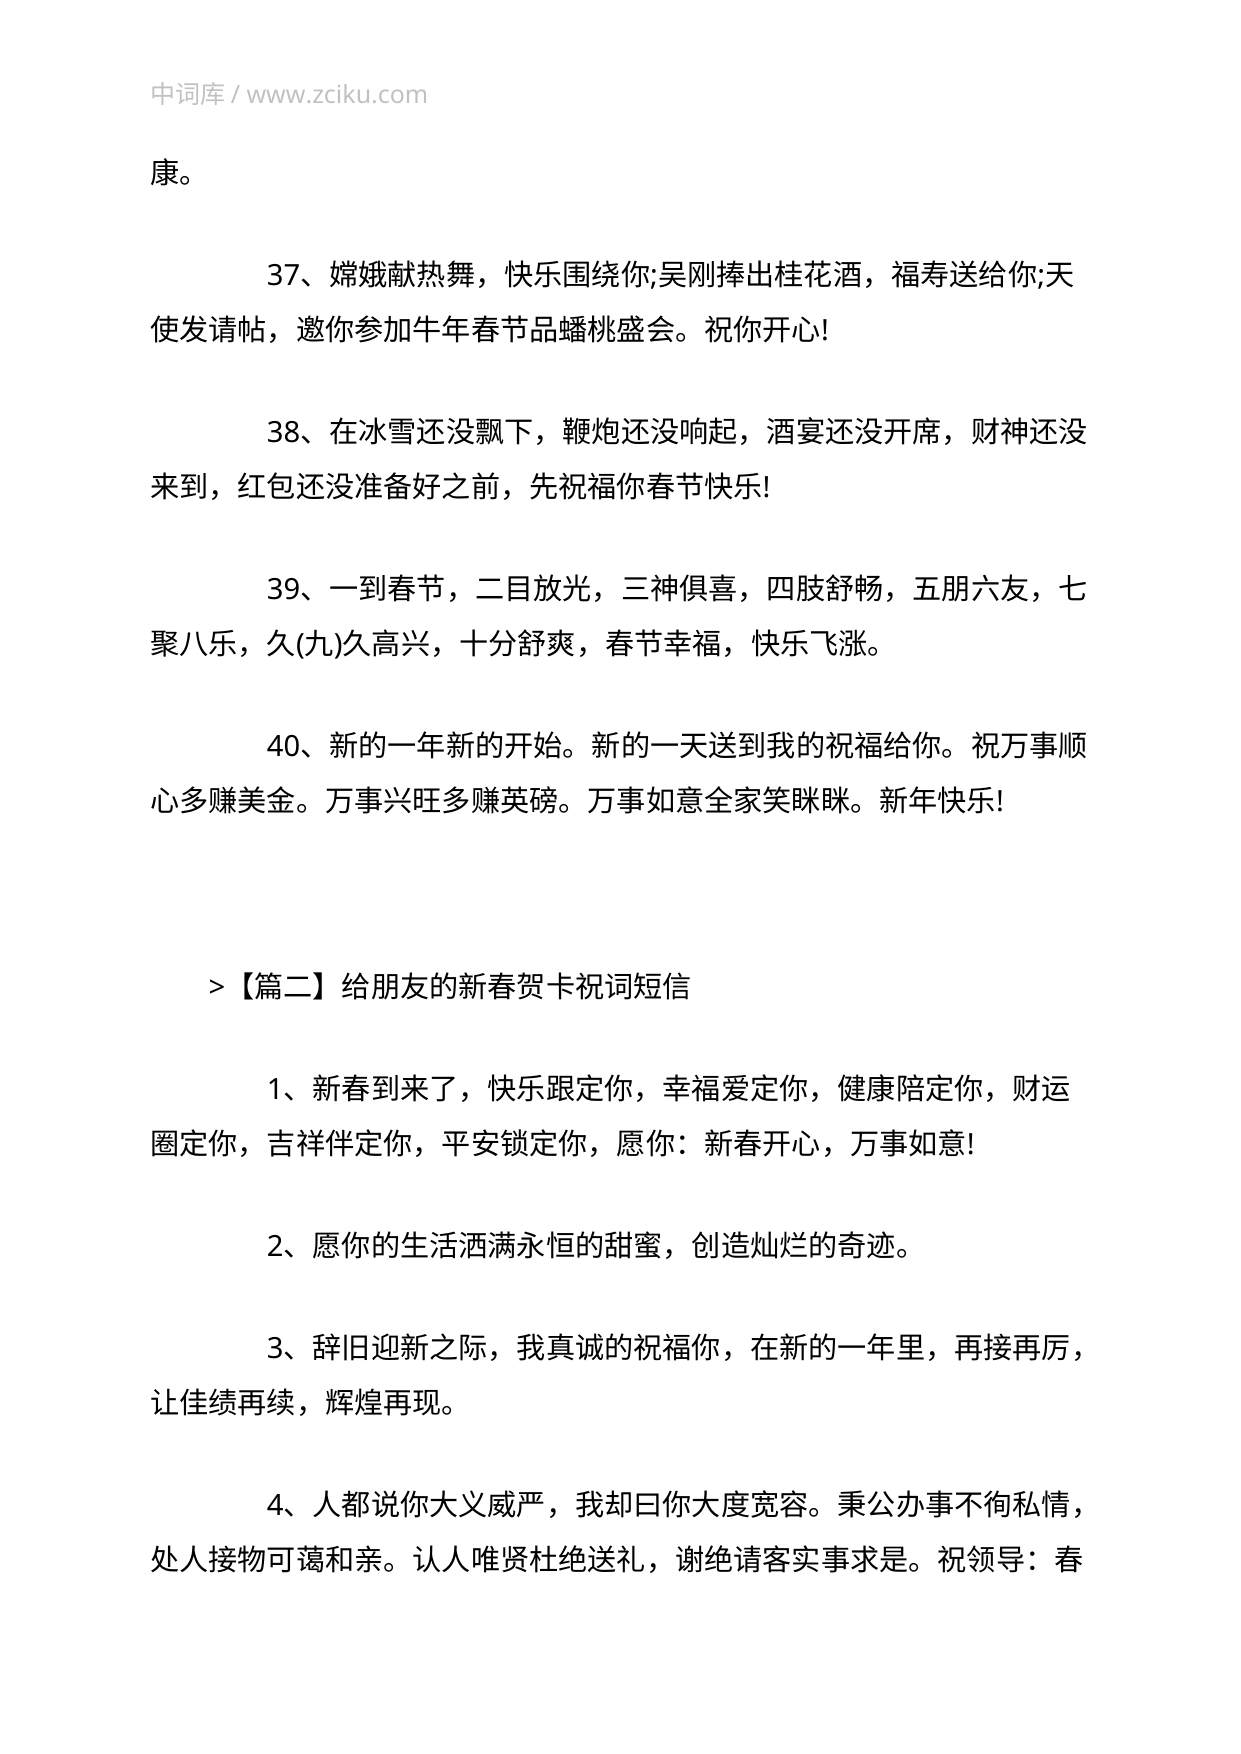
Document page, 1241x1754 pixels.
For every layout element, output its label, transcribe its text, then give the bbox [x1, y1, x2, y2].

text 1、新春到来了，快乐跟定你，幸福爱定你，健康陪定你，财运圈定你，吉祥伴定你，平安锁定你，愿你：新春开心，万事如意! [150, 1066, 1090, 1163]
text 39、一到春节，二目放光，三神俱喜，四肢舒畅，五朋六友，七聚八乐，久(九)久高兴，十分舒爽，春节幸福，快乐飞涨。 [150, 566, 1090, 663]
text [150, 150, 1090, 192]
text 40、新的一年新的开始。新的一天送到我的祝福给你。祝万事顺心多赚美金。万事兴旺多赚英磅。万事如意全家笑眯眯。新年快乐! [150, 723, 1090, 820]
text >【篇二】给朋友的新春贺卡祝词短信 [150, 964, 1090, 1006]
text 37、嫦娥献热舞，快乐围绕你;吴刚捧出桂花酒，福寿送给你;天使发请帖，邀你参加牛年春节品蟠桃盛会。祝你开心! [150, 252, 1090, 349]
text 3、辞旧迎新之际，我真诚的祝福你，在新的一年里，再接再厉，让佳绩再续，辉煌再现。 [150, 1325, 1090, 1422]
text 38、在冰雪还没飘下，鞭炮还没响起，酒宴还没开席，财神还没来到，红包还没准备好之前，先祝福你春节快乐! [150, 409, 1090, 506]
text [150, 1482, 1090, 1579]
text 2、愿你的生活洒满永恒的甜蜜，创造灿烂的奇迹。 [150, 1223, 1090, 1265]
